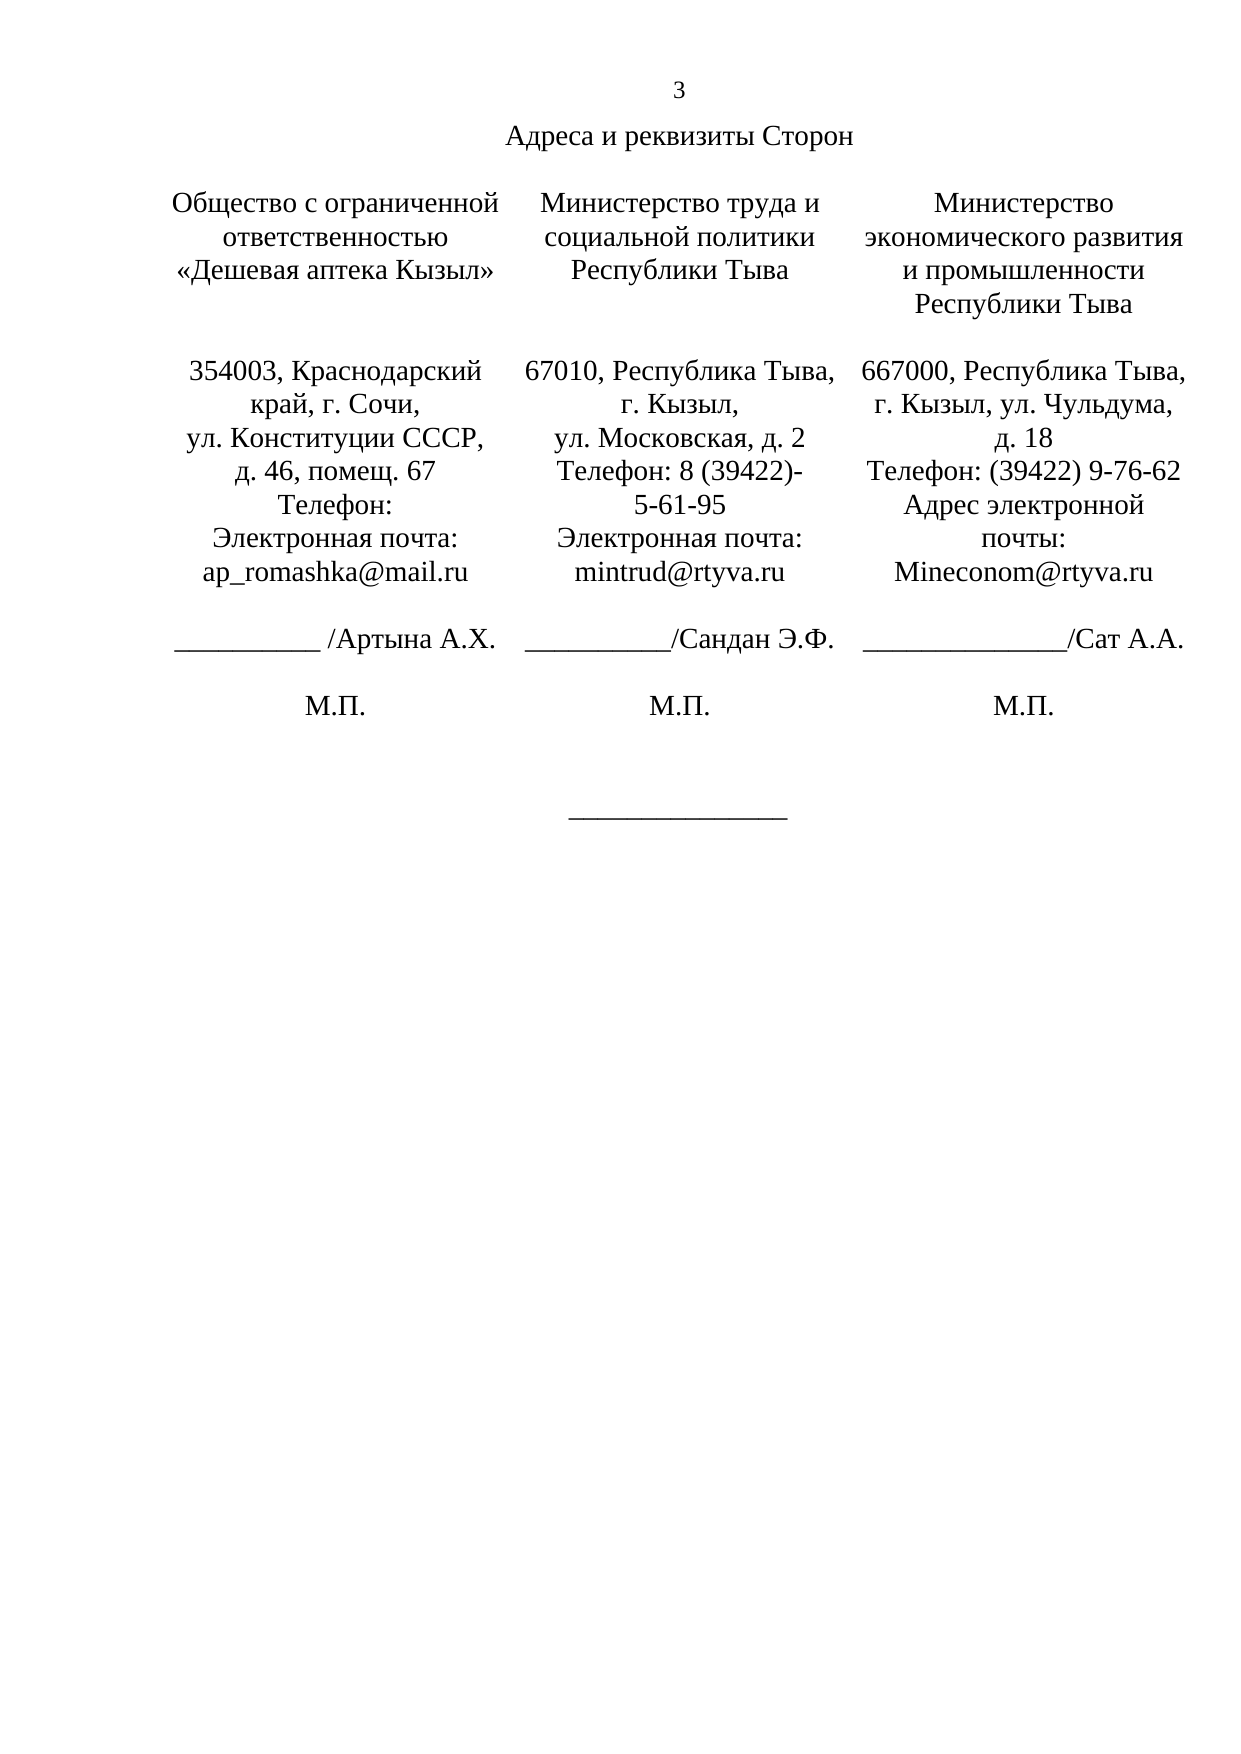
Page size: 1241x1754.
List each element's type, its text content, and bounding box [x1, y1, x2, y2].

table_cell ______________/Сат А.А. М.П. [846, 621, 1201, 722]
table_cell 667000, Республика Тыва, г. Кызыл, ул. Чульдума, д. 18 Телефон: (39422) 9-76-62 Адрес электронной почты: Mineconom@rtyva.ru [846, 319, 1201, 621]
text Адреса и реквизиты Сторон [177, 118, 1181, 152]
table_cell __________/Сандан Э.Ф. М.П. [513, 621, 846, 722]
text _______________ [177, 789, 1181, 822]
table_header Министерство труда и социальной политики Республики Тыва [513, 185, 846, 319]
table_cell 354003, Краснодарский край, г. Сочи, ул. Конституции СССР, д. 46, помещ. 67 Телефон: Электронная почта: ap_romashka@mail.ru [158, 319, 513, 621]
table_cell 67010, Республика Тыва, г. Кызыл, ул. Московская, д. 2 Телефон: 8 (39422)- 5-61-95 Электронная почта: mintrud@rtyva.ru [513, 319, 846, 621]
table_cell __________ /Артына А.Х. М.П. [158, 621, 513, 722]
table_header Общество с ограниченной ответственностью «Дешевая аптека Кызыл» [158, 185, 513, 319]
table_header Министерство экономического развития и промышленности Республики Тыва [846, 185, 1201, 319]
